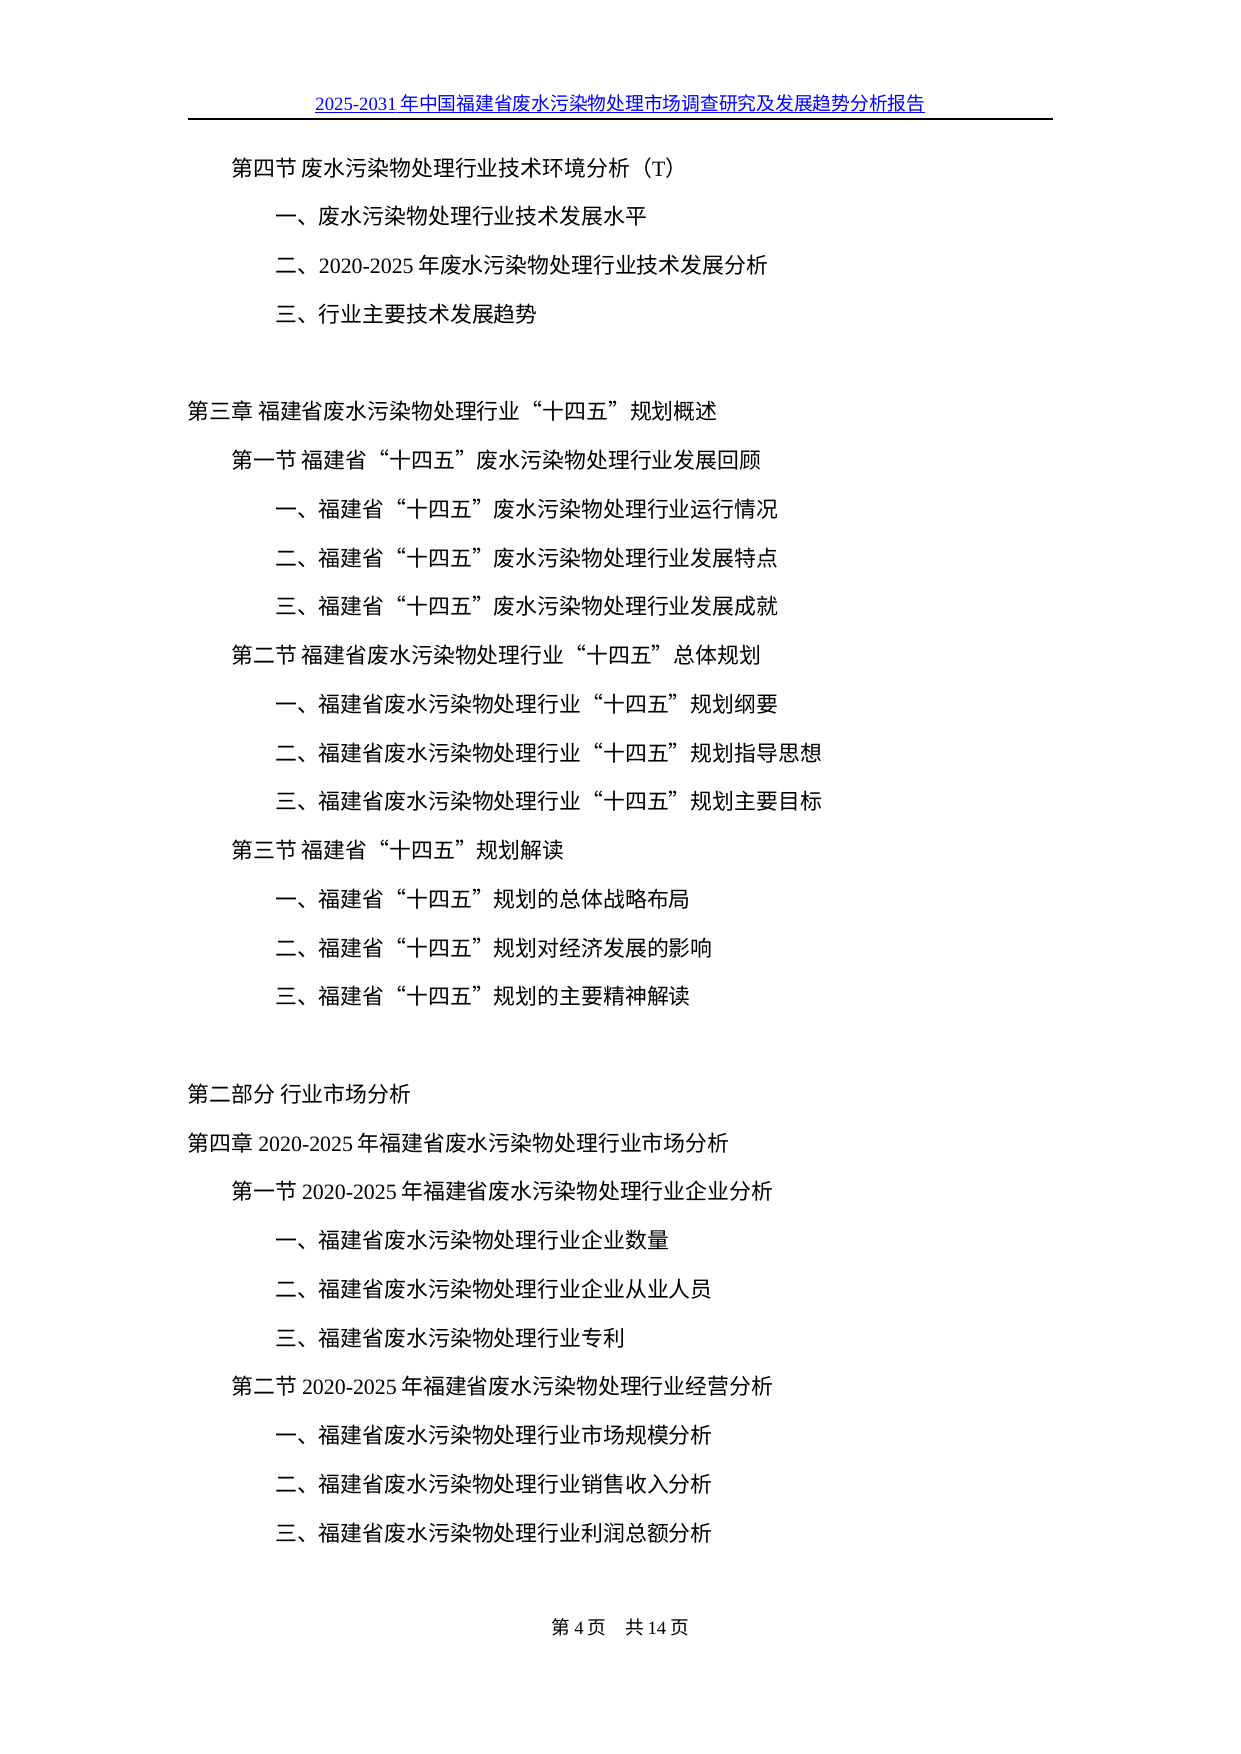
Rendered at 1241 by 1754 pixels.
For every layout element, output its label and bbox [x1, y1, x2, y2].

text [187, 150, 1053, 1548]
